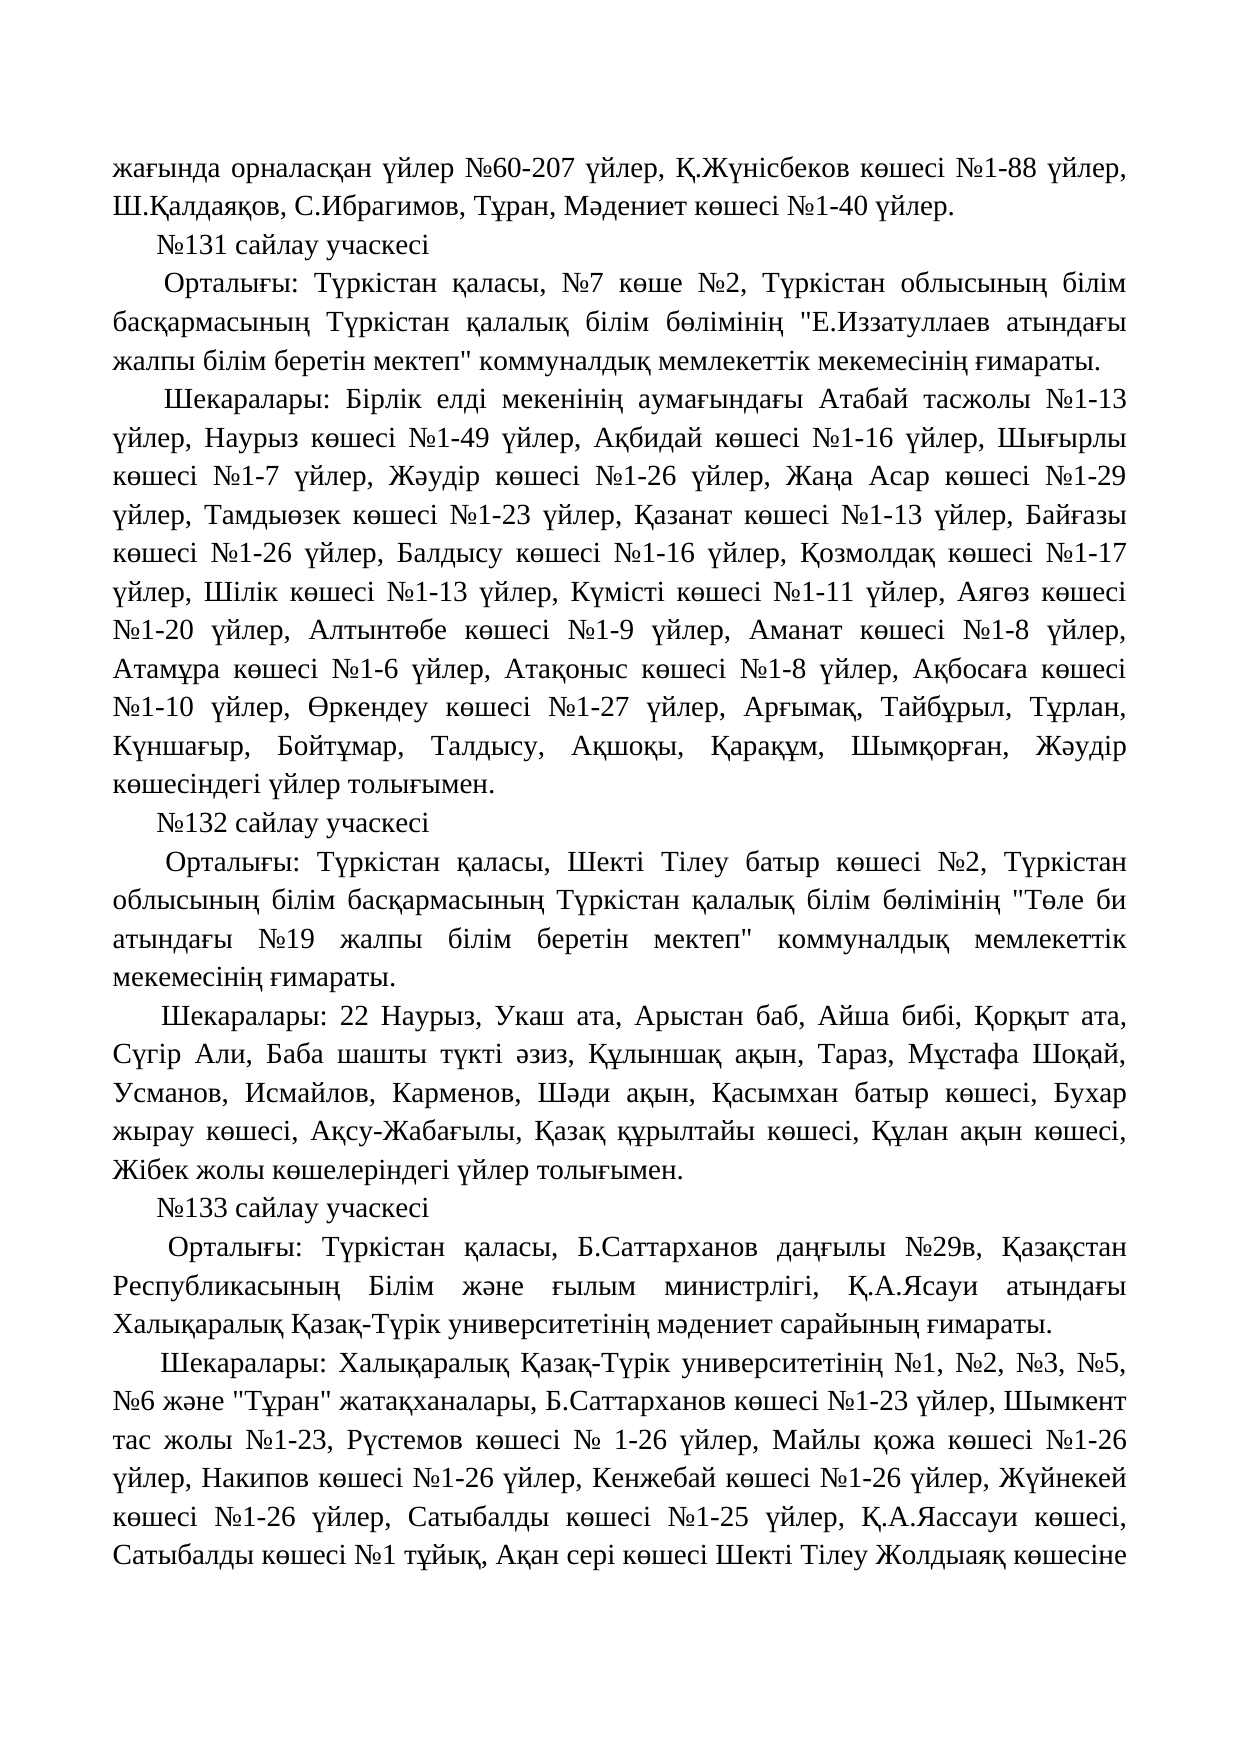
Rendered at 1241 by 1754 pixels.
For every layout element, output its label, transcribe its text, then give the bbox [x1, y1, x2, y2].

text Орталығы: Түркістан қаласы, №7 көше №2, Түркістан облысының білім басқармасының Түркістан қалалық білім бөлімінің "Е.Иззатуллаев атындағы жалпы білім беретін мектеп" коммуналдық мемлекеттік мекемесінің ғимараты. [112, 266, 1128, 376]
text Орталығы: Түркістан қаласы, Шекті Тілеу батыр көшесі №2, Түркістан облысының білім басқармасының Түркістан қалалық білім бөлімінің "Төле би атындағы №19 жалпы білім беретін мектеп" коммуналдық мемлекеттік мекемесінің ғимараты. [112, 844, 1128, 993]
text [112, 150, 1128, 222]
text №132 сайлау учаскесі [112, 805, 1128, 839]
text Шекаралары: Бірлік елді мекенінің аумағындағы Атабай тасжолы №1-13 үйлер, Наурыз көшесі №1-49 үйлер, Ақбидай көшесі №1-16 үйлер, Шығырлы көшесі №1-7 үйлер, Жәудір көшесі №1-26 үйлер, Жаңа Асар көшесі №1-29 үйлер, Тамдыөзек көшесі №1-23 үйлер, Қазанат көшесі №1-13 үйлер, Байғазы көшесі №1-26 үйлер, Балдысу көшесі №1-16 үйлер, Қозмолдақ көшесі №1-17 үйлер, Шілік көшесі №1-13 үйлер, Күмісті көшесі №1-11 үйлер, Аягөз көшесі №1-20 үйлер, Алтынтөбе көшесі №1-9 үйлер, Аманат көшесі №1-8 үйлер, Атамұра көшесі №1-6 үйлер, Атақоныс көшесі №1-8 үйлер, Ақбосаға көшесі №1-10 үйлер, Өркендеу көшесі №1-27 үйлер, Арғымақ, Тайбұрыл, Тұрлан, Күншағыр, Бойтұмар, Талдысу, Ақшоқы, Қарақұм, Шымқорған, Жәудір көшесіндегі үйлер толығымен. [112, 381, 1128, 800]
text №131 сайлау учаскесі [112, 227, 1128, 261]
text Шекаралары: 22 Наурыз, Укаш ата, Арыстан баб, Айша бибі, Қорқыт ата, Сүгір Али, Баба шашты түкті әзиз, Құлыншақ ақын, Тараз, Мұстафа Шоқай, Усманов, Исмайлов, Карменов, Шәди ақын, Қасымхан батыр көшесі, Бухар жырау көшесі, Ақсу-Жабағылы, Қазақ құрылтайы көшесі, Құлан ақын көшесі, Жібек жолы көшелеріндегі үйлер толығымен. [112, 998, 1128, 1186]
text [112, 1345, 1128, 1571]
text №133 сайлау учаскесі [112, 1191, 1128, 1224]
text Орталығы: Түркістан қаласы, Б.Саттарханов даңғылы №29в, Қазақстан Республикасының Білім және ғылым министрлігі, Қ.А.Ясауи атындағы Халықаралық Қазақ-Түрік университетінің мәдениет сарайының ғимараты. [112, 1229, 1128, 1340]
